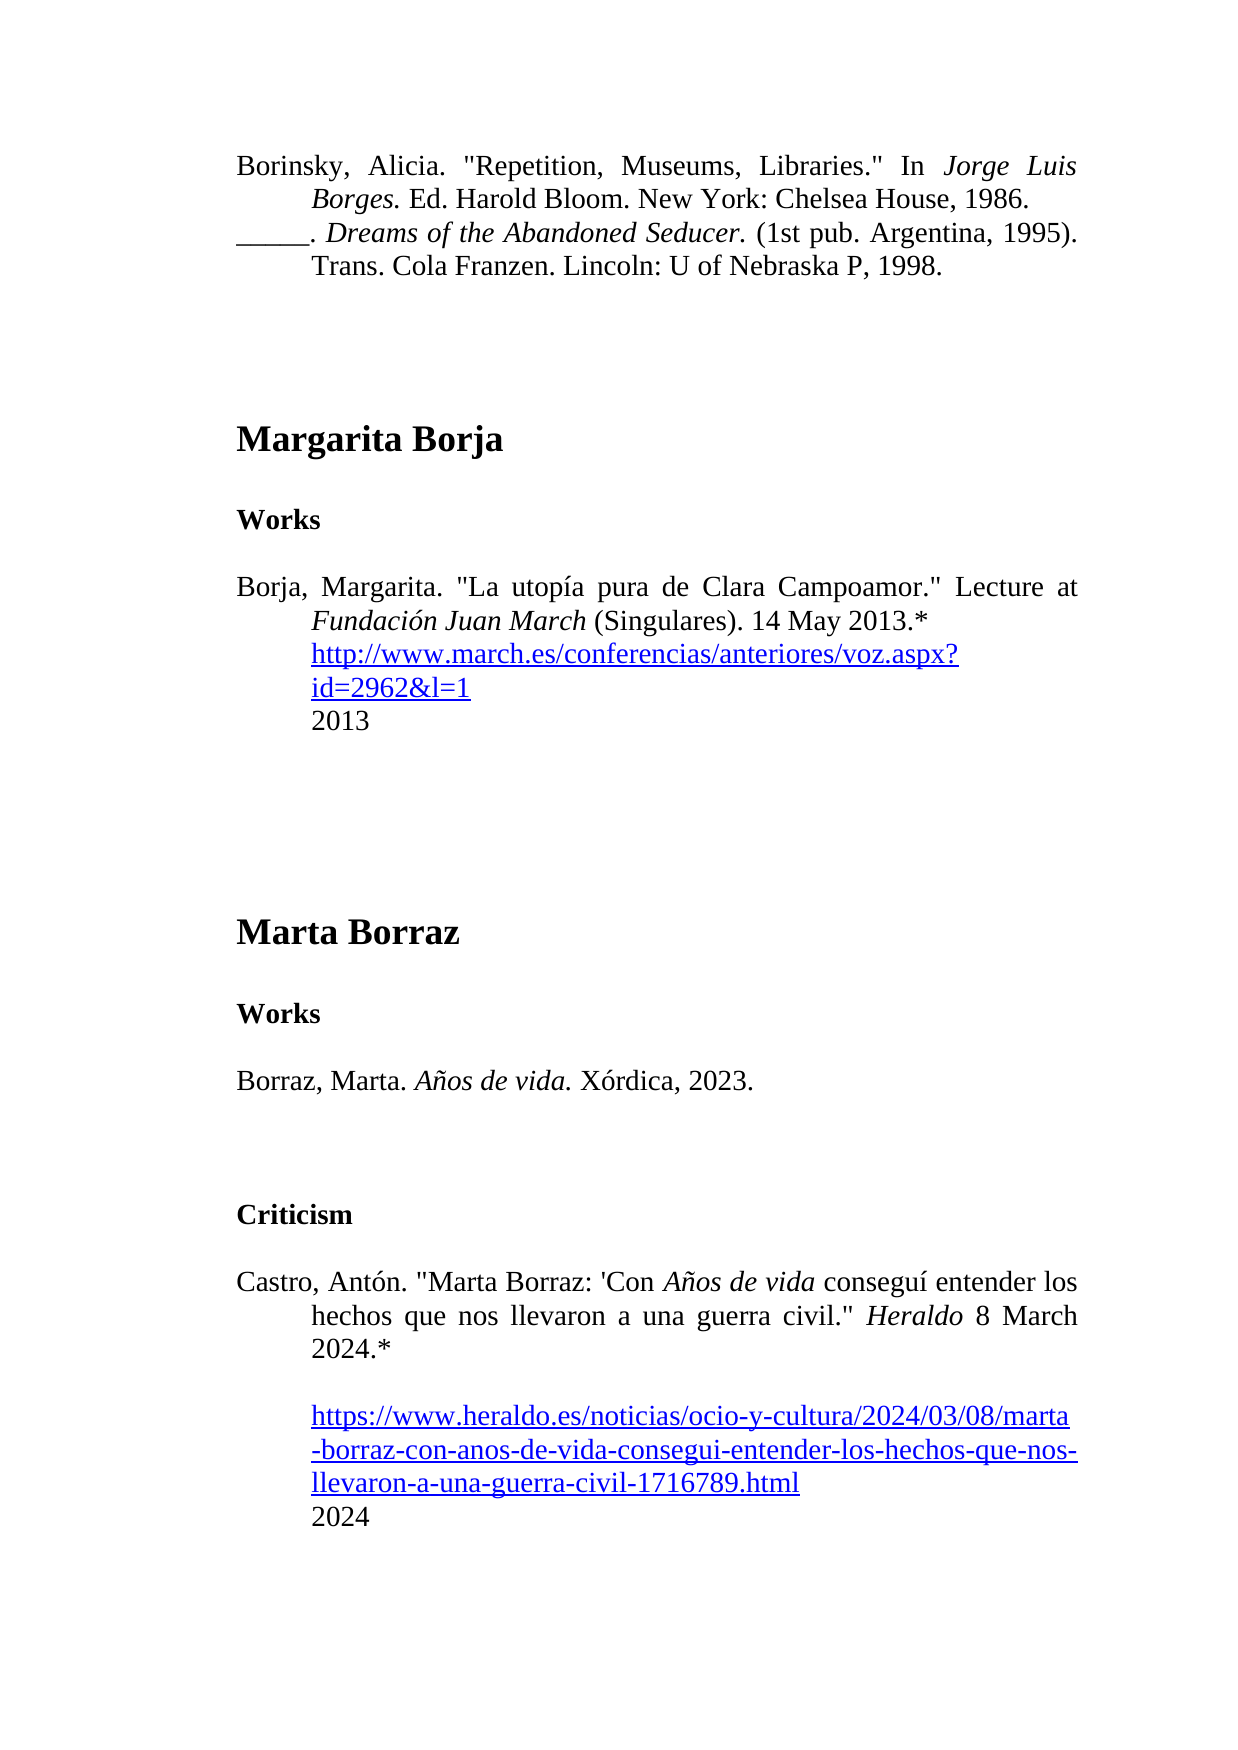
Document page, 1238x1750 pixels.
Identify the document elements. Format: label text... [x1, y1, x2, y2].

text 2013 [236, 703, 1078, 737]
text Marta Borraz [236, 909, 1078, 953]
text Borinsky, Alicia. "Repetition, Museums, Libraries." In Jorge Luis Borges. Ed. Harold Bloom. New York: Chelsea House, 1986. [236, 148, 1077, 215]
text Margarita Borja [236, 416, 1078, 459]
text Castro, Antón. "Marta Borraz: 'Con Años de vida conseguí entender los hechos que nos llevaron a una guerra civil." Heraldo 8 March 2024.* [236, 1264, 1078, 1365]
text https://www.heraldo.es/noticias/ocio-y-cultura/2024/03/08/marta-borraz-con-anos-de-vida-consegui-entender-los-hechos-que-nos-llevaron-a-una-guerra-civil-1716789.html [236, 1365, 1078, 1499]
text Borja, Margarita. "La utopía pura de Clara Campoamor." Lecture at Fundación Juan March (Singulares). 14 May 2013.* [236, 569, 1078, 636]
text Criticism [236, 1197, 1078, 1231]
text _____. Dreams of the Abandoned Seducer. (1st pub. Argentina, 1995). Trans. Cola Franzen. Lincoln: U of Nebraska P, 1998. [236, 215, 1078, 282]
text Borraz, Marta. Años de vida. Xórdica, 2023. [236, 1063, 1078, 1096]
text http://www.march.es/conferencias/anteriores/voz.aspx?id=2962&l=1 [236, 636, 1078, 703]
text 2024 [236, 1499, 1078, 1532]
text Works [236, 502, 1078, 536]
text Works [236, 996, 1078, 1029]
